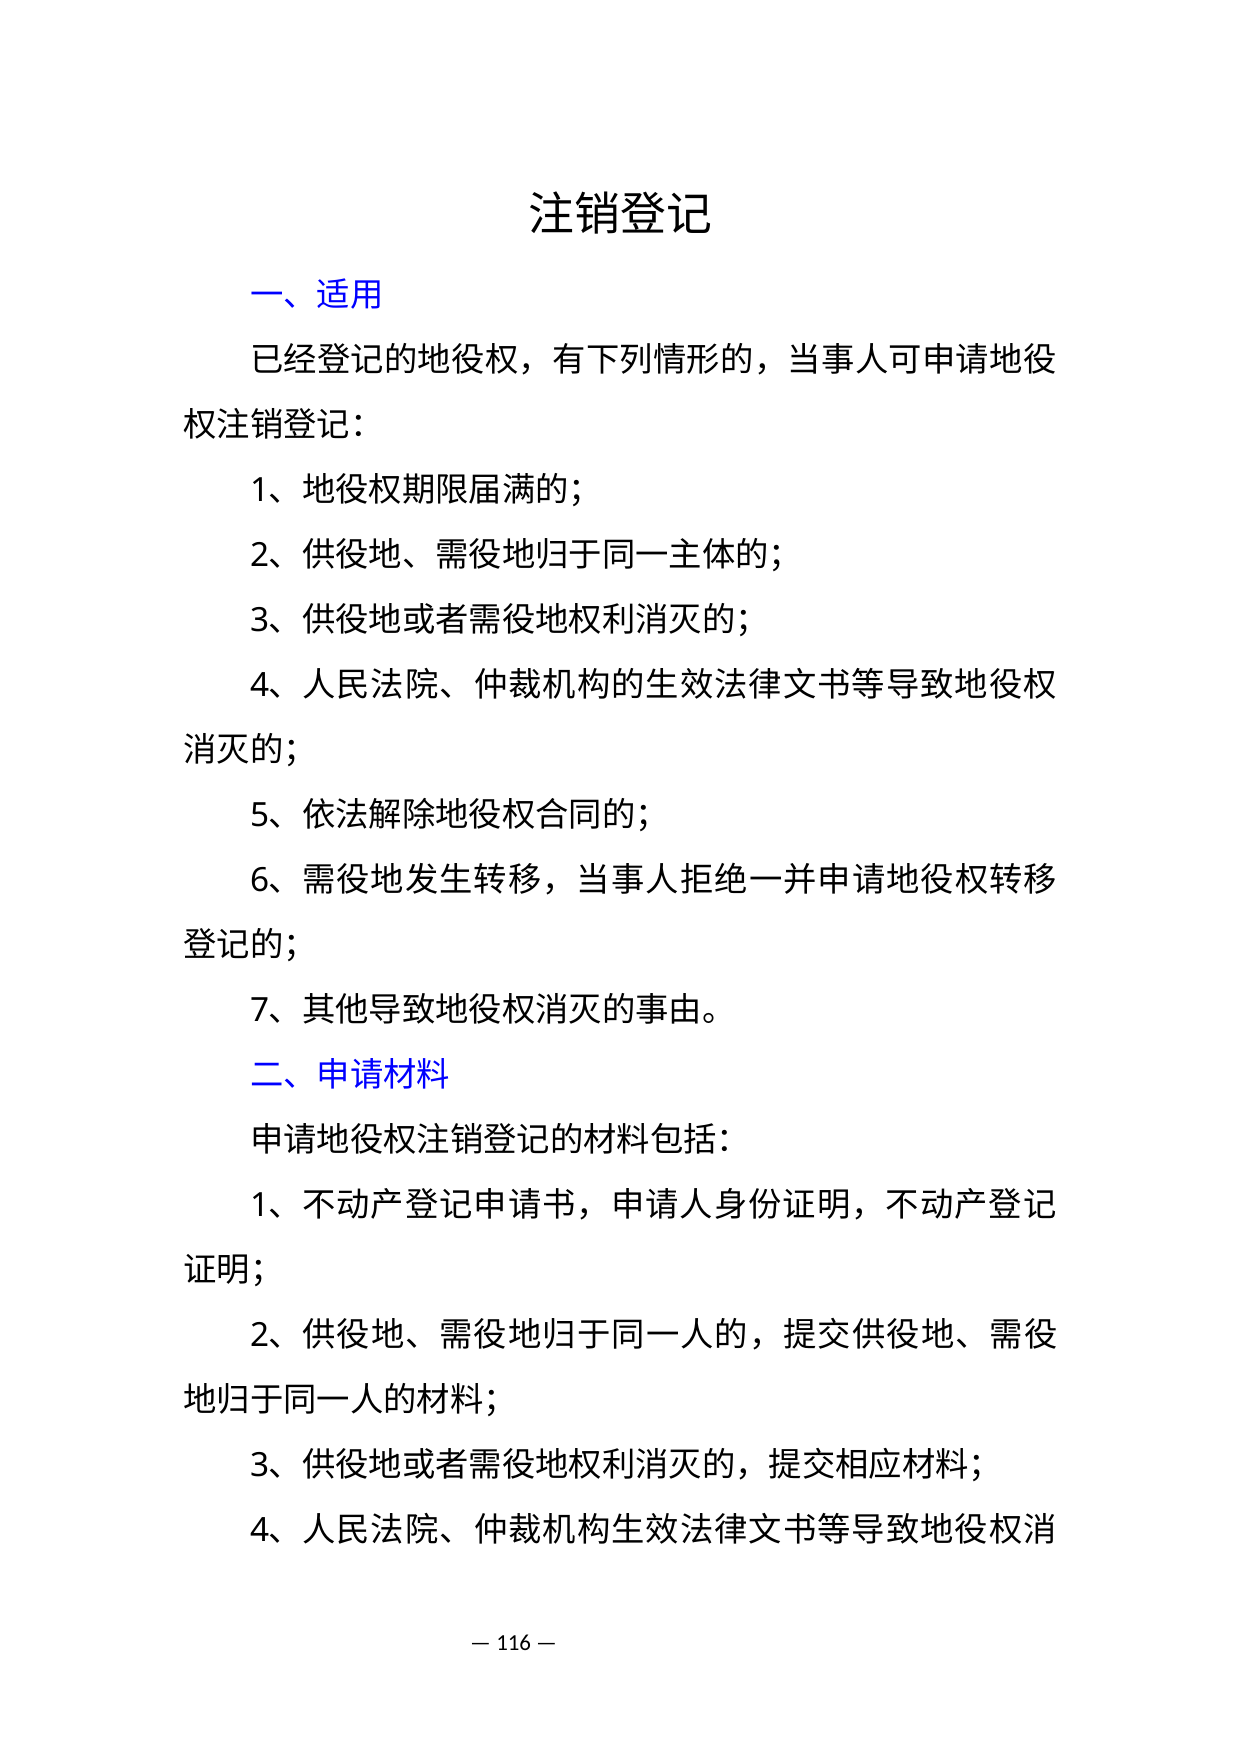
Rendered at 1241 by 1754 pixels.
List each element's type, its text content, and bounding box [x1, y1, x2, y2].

list 不动产登记申请书，申请人身份证明，不动产登记证明； [183, 1169, 1057, 1299]
list 适用 [183, 259, 1057, 324]
list 人民法院、仲裁机构的生效法律文书等导致地役权消灭的； [183, 649, 1057, 779]
list 供役地、需役地归于同一主体的； [183, 519, 1057, 584]
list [183, 1494, 1057, 1559]
list 供役地、需役地归于同一人的，提交供役地、需役地归于同一人的材料； [183, 1299, 1057, 1429]
list 其他导致地役权消灭的事由。 [183, 974, 1057, 1039]
list 二、申请材料 [183, 1039, 1057, 1104]
list 供役地或者需役地权利消灭的； [183, 584, 1057, 649]
list 需役地发生转移，当事人拒绝一并申请地役权转移登记的； [183, 844, 1057, 974]
list 地役权期限届满的； [183, 454, 1057, 519]
list 已经登记的地役权，有下列情形的，当事人可申请地役权注销登记： [183, 324, 1057, 454]
list 供役地或者需役地权利消灭的，提交相应材料； [183, 1429, 1057, 1494]
list 申请地役权注销登记的材料包括： [183, 1104, 1057, 1169]
text 注销登记 [183, 162, 1057, 259]
list 依法解除地役权合同的； [183, 779, 1057, 844]
